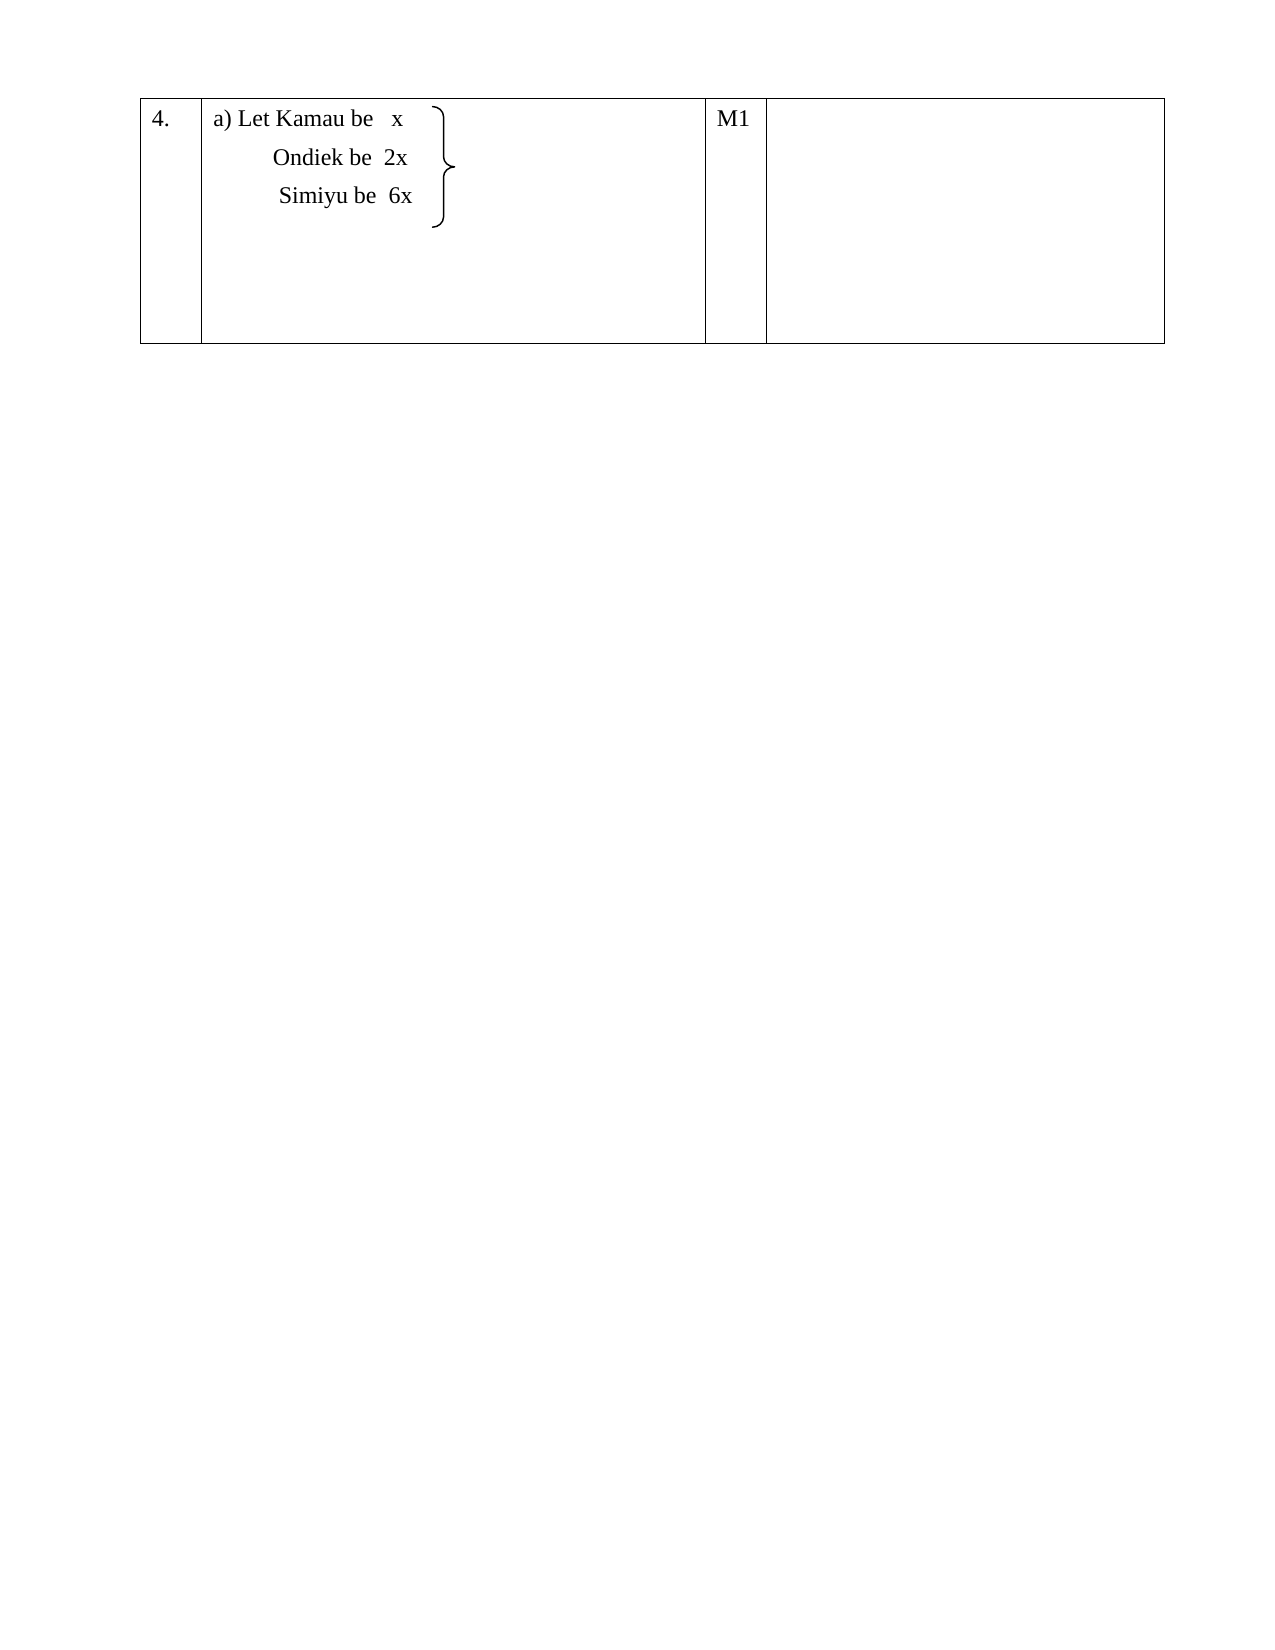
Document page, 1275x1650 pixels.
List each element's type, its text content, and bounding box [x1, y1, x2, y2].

table_cell [767, 99, 1164, 343]
table_cell M1 [706, 99, 766, 343]
table_cell 4. [141, 99, 201, 343]
table_cell a) Let Kamau be x Ondiek be 2x Simiyu be 6x [202, 99, 705, 343]
